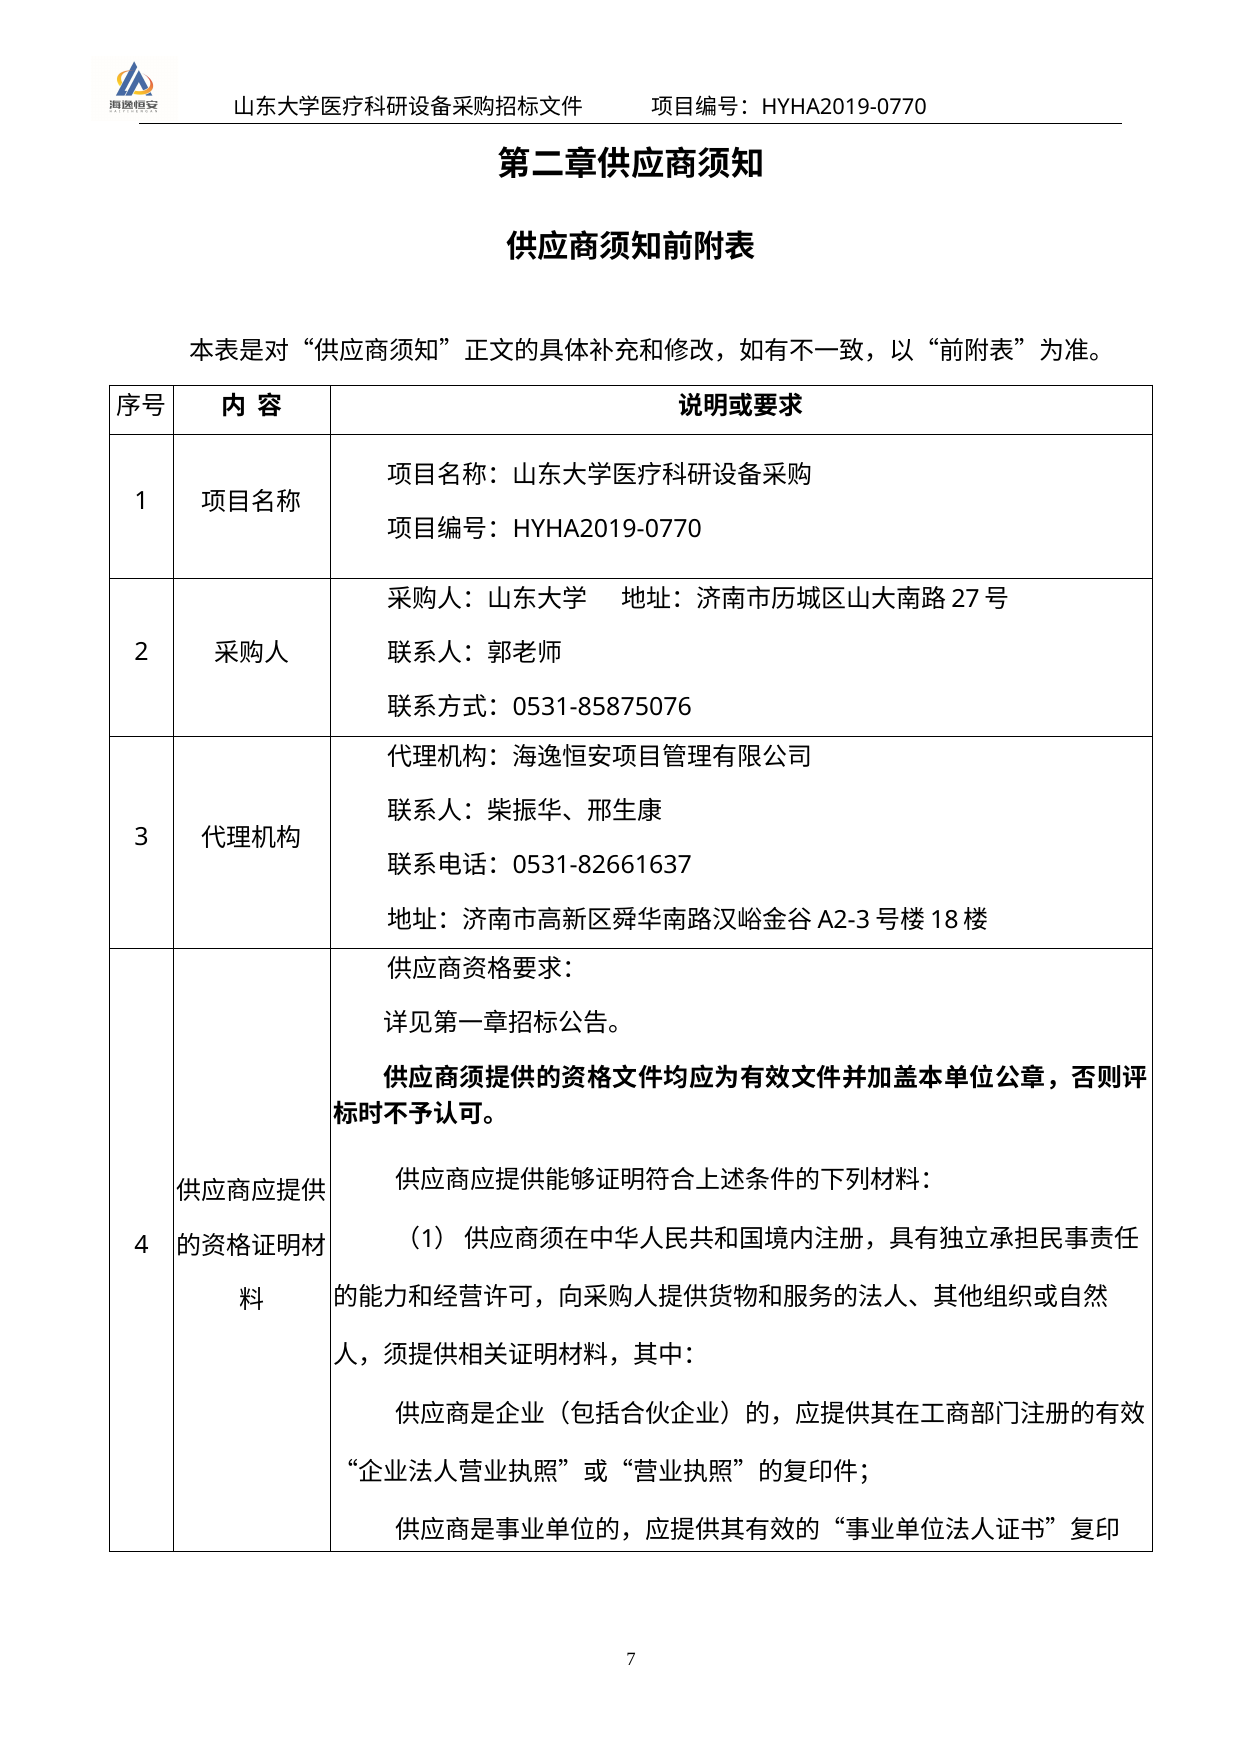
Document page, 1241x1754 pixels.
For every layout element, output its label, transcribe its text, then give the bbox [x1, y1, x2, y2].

table_cell 4 [110, 949, 173, 1551]
subtitle 第二章供应商须知 [139, 137, 1122, 185]
table_cell 项目名称 [174, 435, 330, 578]
table_header 内 容 [174, 386, 330, 434]
text 本表是对“供应商须知”正文的具体补充和修改，如有不一致，以“前附表”为准。 [139, 330, 1122, 366]
table_cell 代理机构 [174, 737, 330, 948]
picture [90, 56, 179, 121]
table_cell 3 [110, 737, 173, 948]
table_cell 2 [110, 579, 173, 736]
subtitle 供应商须知前附表 [139, 221, 1122, 267]
table_cell 1 [110, 435, 173, 578]
table_cell 代理机构：海逸恒安项目管理有限公司 联系人：柴振华、邢生康 联系电话：0531-82661637 地址：济南市高新区舜华南路汉峪金谷A2-3号楼18楼 [331, 737, 1152, 948]
table_cell 项目名称：山东大学医疗科研设备采购 项目编号：HYHA2019-0770 [331, 435, 1152, 578]
table_cell 采购人：山东大学 地址：济南市历城区山大南路27号 联系人：郭老师 联系方式：0531-85875076 [331, 579, 1152, 736]
table_header 说明或要求 [331, 386, 1152, 434]
table_cell 供应商应提供的资格证明材料 [174, 949, 330, 1551]
table_cell 采购人 [174, 579, 330, 736]
table_header 序号 [110, 386, 173, 434]
